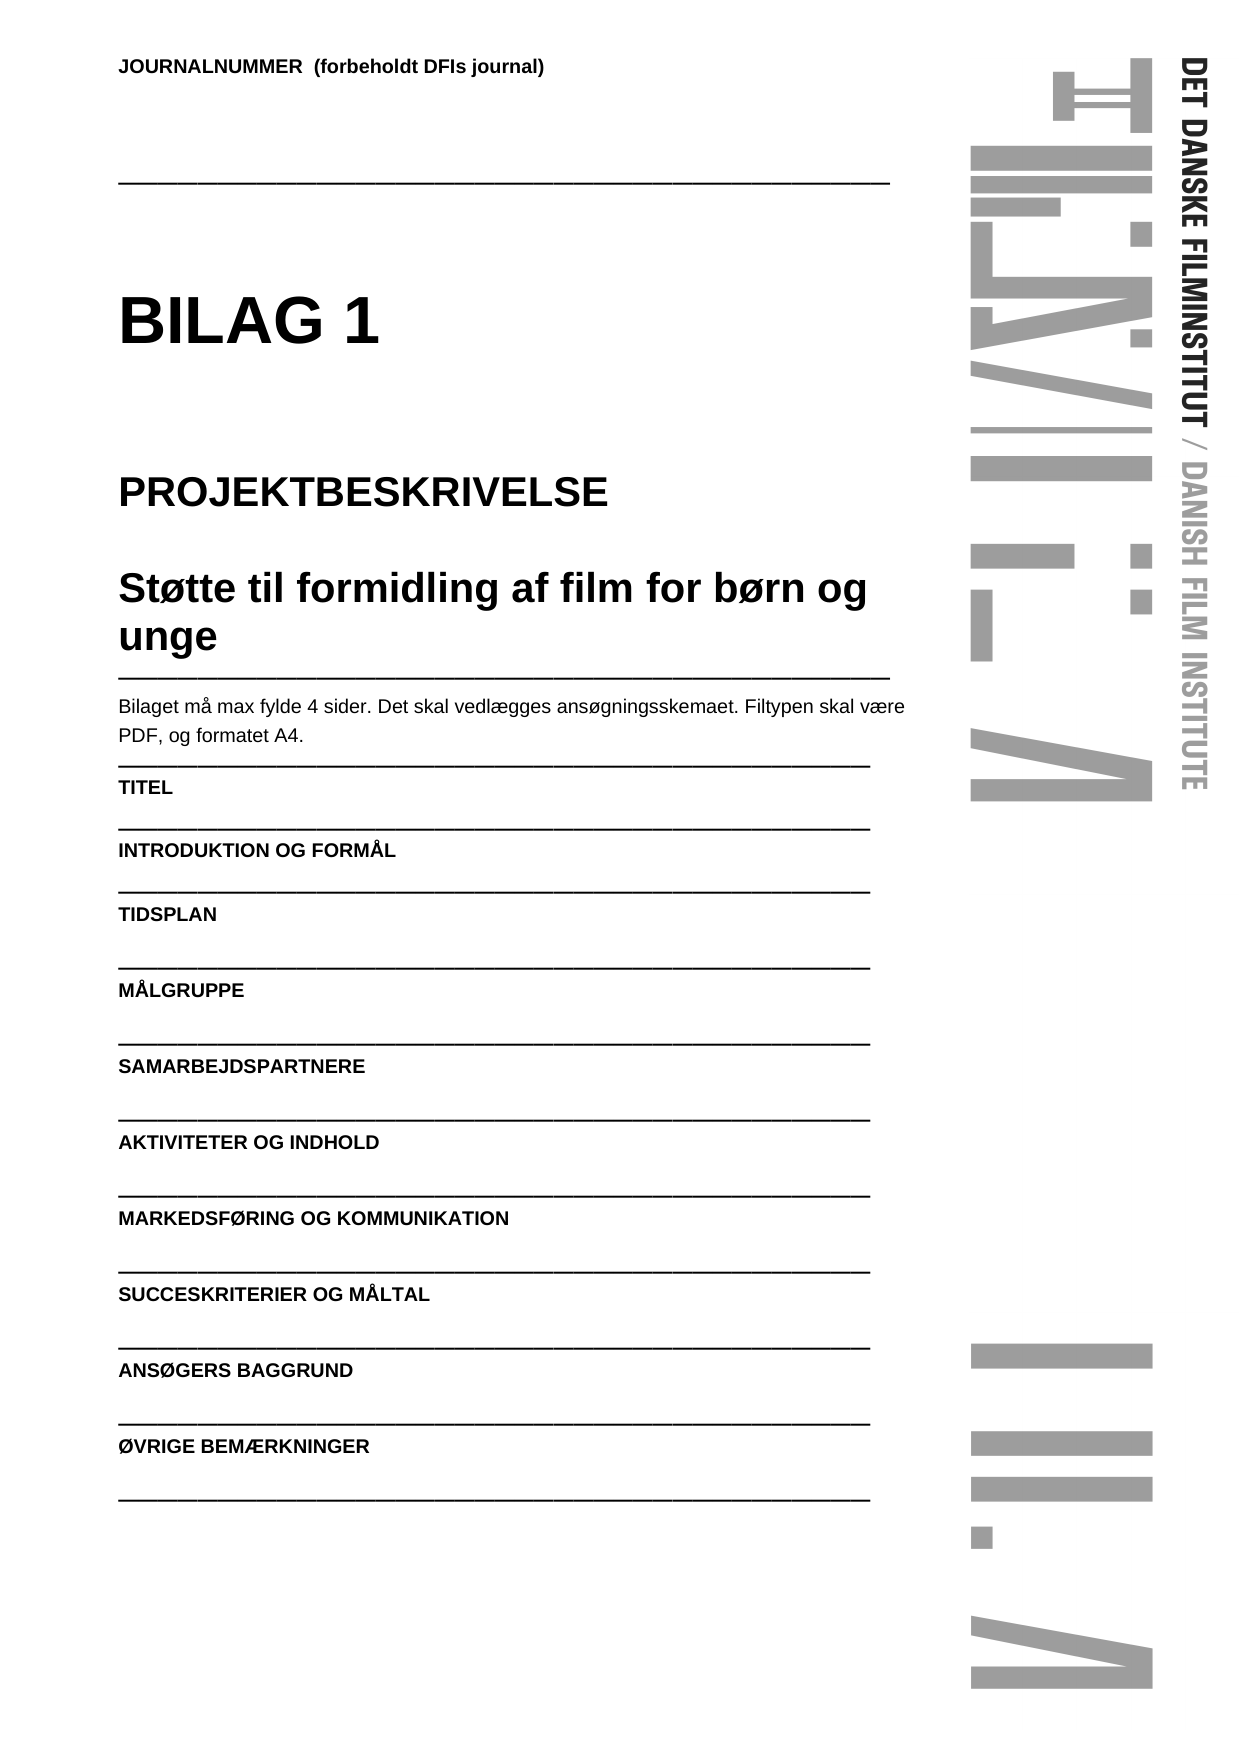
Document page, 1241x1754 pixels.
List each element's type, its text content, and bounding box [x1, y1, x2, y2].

text SAMARBEJDSPARTNERE [118, 1055, 909, 1077]
text —————————————————————————————————————— [118, 810, 909, 839]
text ANSØGERS BAGGRUND [118, 1359, 909, 1382]
text —————————————————————————————————————— [118, 873, 909, 903]
text —————————————————————————————————————— [118, 1406, 909, 1435]
text Bilaget må max fylde 4 sider. Det skal vedlægges ansøgningsskemaet. Filtypen skal være PDF, og formatet A4. [118, 689, 909, 747]
text TITEL [118, 776, 909, 799]
table_header ——————————————————————————————————————— [118, 165, 906, 281]
picture [968, 58, 1240, 1730]
text —————————————————————————————————————— [118, 949, 909, 979]
text MARKEDSFØRING OG KOMMUNIKATION [118, 1207, 909, 1229]
text PROJEKTBESKRIVELSE [118, 468, 909, 516]
text —————————————————————————————————————— [118, 1102, 909, 1131]
text —————————————————————————————————————— [118, 1482, 909, 1511]
text —————————————————————————————————————— [118, 1254, 909, 1283]
text JOURNALNUMMER (forbeholdt DFIs journal) [118, 55, 909, 78]
text ——————————————————————————————————————— [118, 659, 909, 689]
text MÅLGRUPPE [118, 979, 909, 1001]
text —————————————————————————————————————— [118, 747, 909, 776]
text AKTIVITETER OG INDHOLD [118, 1131, 909, 1153]
text —————————————————————————————————————— [118, 1178, 909, 1207]
text SUCCESKRITERIER OG MÅLTAL [118, 1283, 909, 1306]
table_cell BILAG 1 [118, 281, 906, 420]
text —————————————————————————————————————— [118, 1026, 909, 1055]
text Støtte til formidling af film for børn og unge [118, 564, 909, 659]
text —————————————————————————————————————— [118, 1330, 909, 1359]
text TIDSPLAN [118, 903, 909, 925]
text ØVRIGE BEMÆRKNINGER [118, 1435, 909, 1458]
text INTRODUKTION OG FORMÅL [118, 839, 909, 862]
